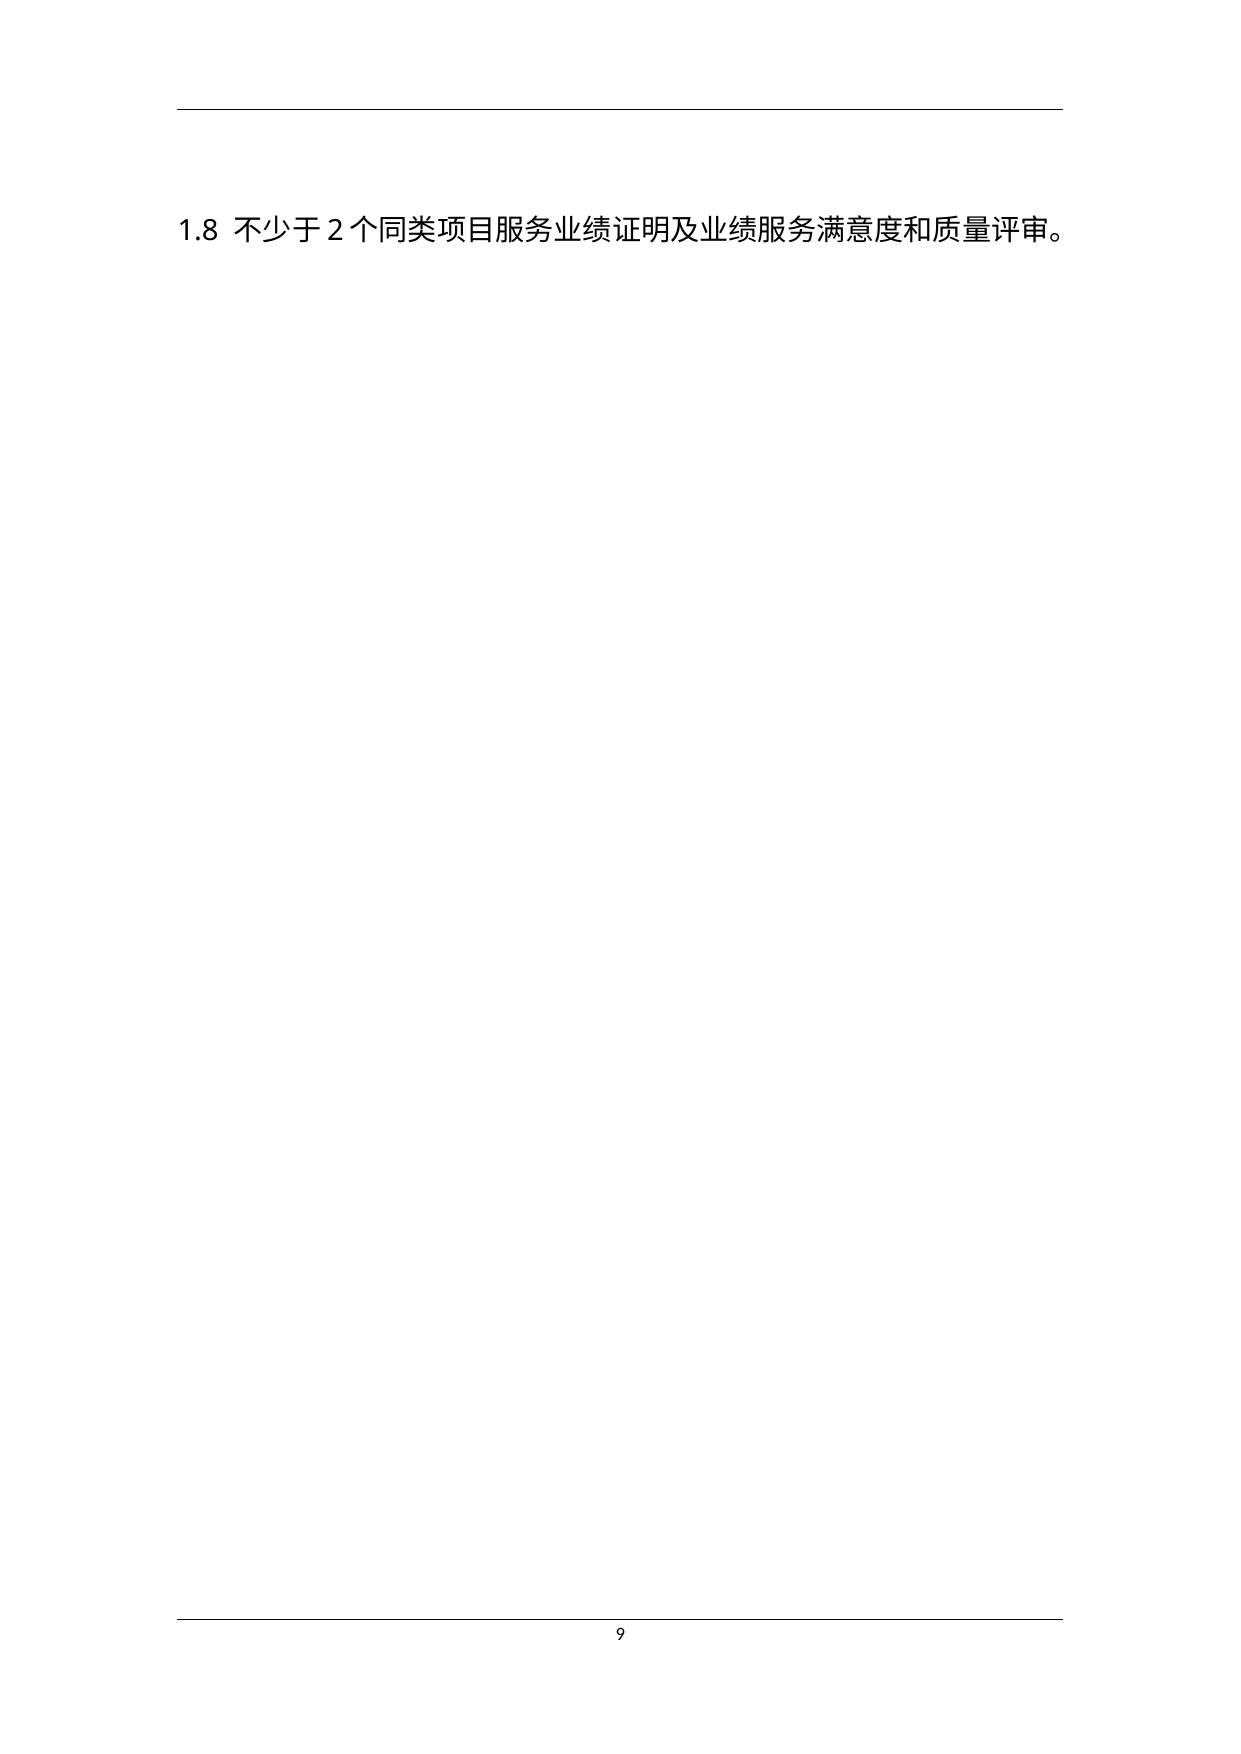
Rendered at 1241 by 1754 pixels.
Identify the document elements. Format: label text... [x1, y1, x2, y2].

subtitle 1.8 不少于2个同类项目服务业绩证明及业绩服务满意度和质量评审。 [177, 206, 1063, 289]
